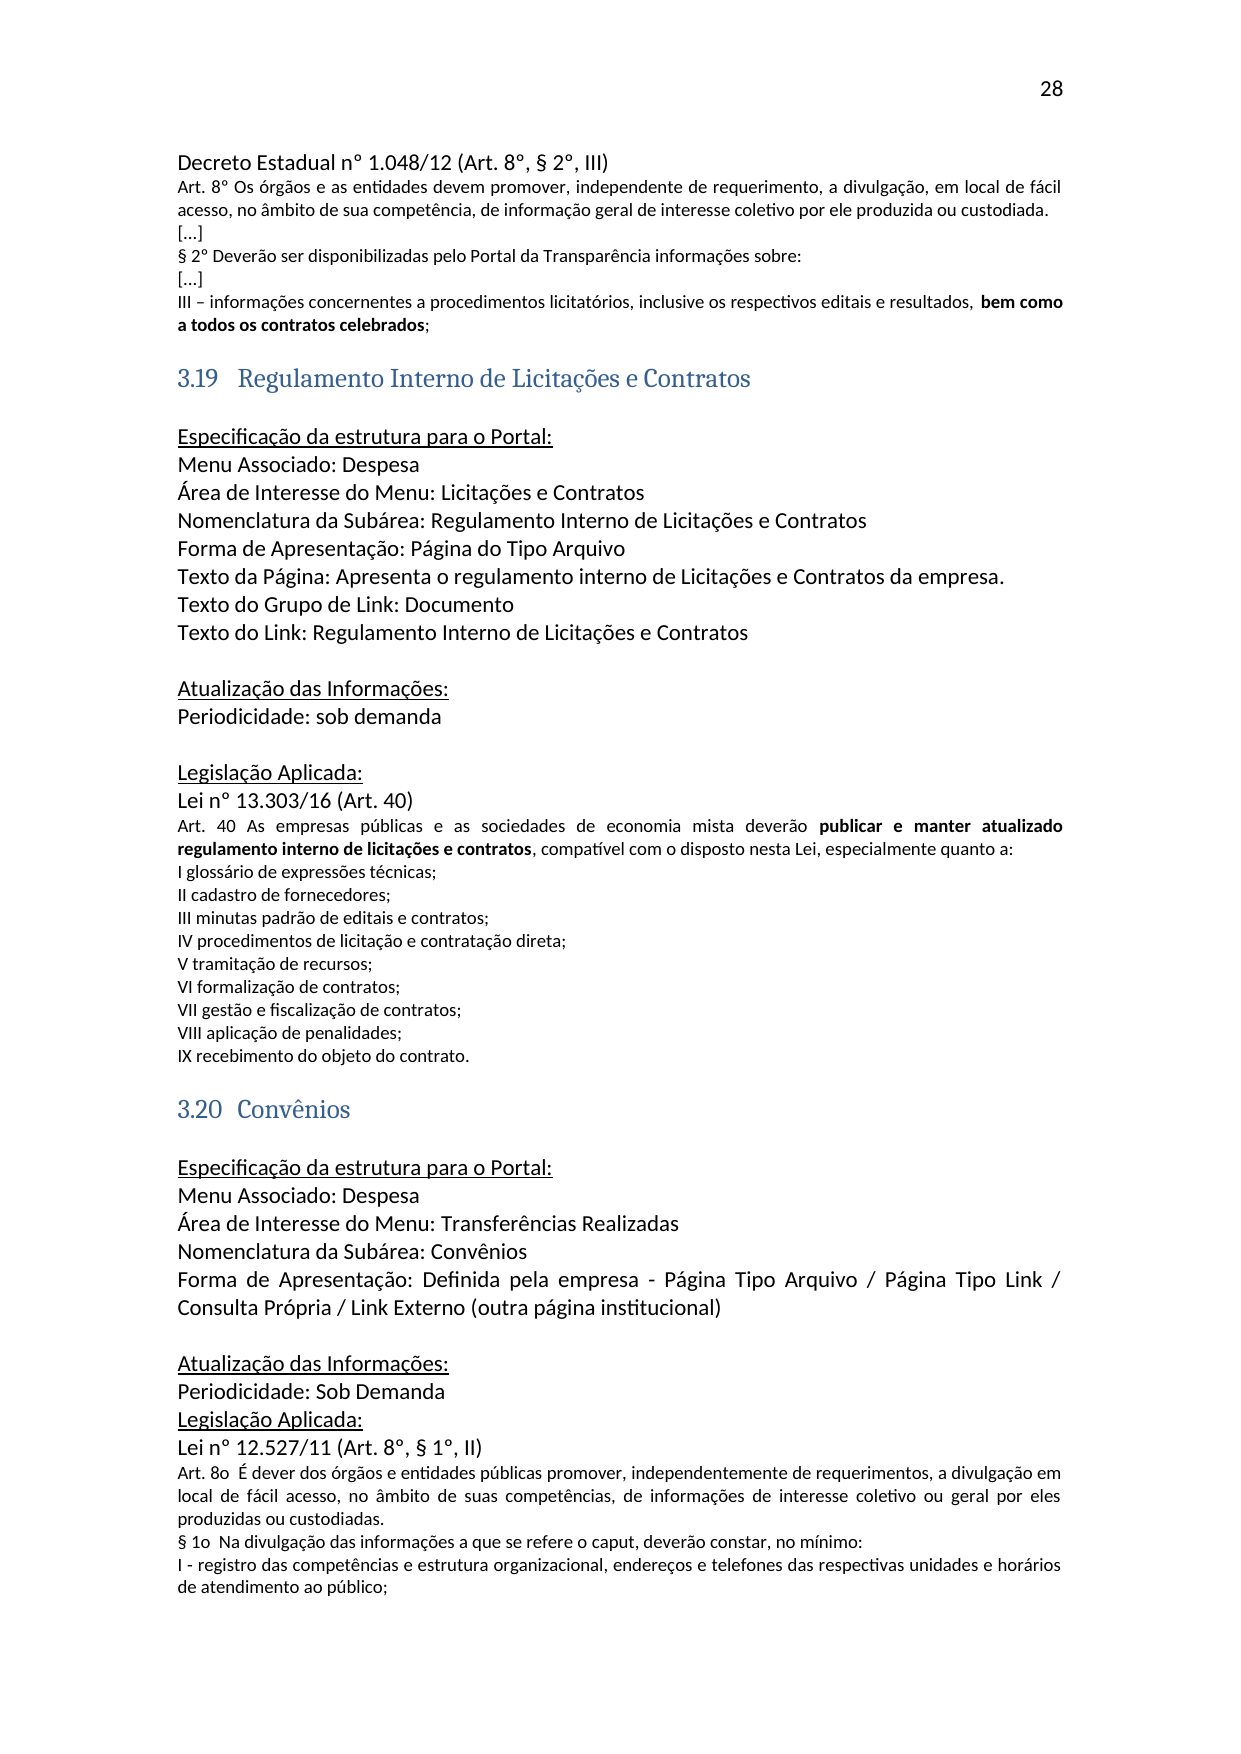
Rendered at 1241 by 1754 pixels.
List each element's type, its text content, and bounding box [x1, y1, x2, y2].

text Nomenclatura da Subárea: Convênios [177, 1237, 1063, 1265]
text Periodicidade: Sob Demanda [177, 1377, 1063, 1405]
text Legislação Aplicada: [177, 758, 1063, 787]
text Área de Interesse do Menu: Transferências Realizadas [177, 1209, 1063, 1237]
text Área de Interesse do Menu: Licitações e Contratos [177, 478, 1063, 506]
text Forma de Apresentação: Página do Tipo Arquivo [177, 534, 1063, 562]
text Texto do Link: Regulamento Interno de Licitações e Contratos [177, 618, 1063, 646]
subtitle Convênios [177, 1094, 1063, 1125]
text Forma de Apresentação: Definida pela empresa - Página Tipo Arquivo / Página Tipo Link / Consulta Própria / Link Externo (outra página institucional) [177, 1265, 1063, 1321]
text Lei nº 13.303/16 (Art. 40) [177, 787, 1063, 814]
text Art. 8o É dever dos órgãos e entidades públicas promover, independentemente de requerimentos, a divulgação em local de fácil acesso, no âmbito de suas competências, de informações de interesse coletivo ou geral por eles produzidas ou custodiadas. [177, 1461, 1063, 1530]
text Texto da Página: Apresenta o regulamento interno de Licitações e Contratos da empresa. [177, 562, 1063, 590]
text Atualização das Informações: [177, 1349, 1063, 1377]
text I glossário de expressões técnicas; [177, 860, 1063, 883]
text § 2º Deverão ser disponibilizadas pelo Portal da Transparência informações sobre: [177, 244, 1063, 267]
text Especificação da estrutura para o Portal: [177, 422, 1063, 450]
text [...] [177, 221, 1063, 244]
text IV procedimentos de licitação e contratação direta; [177, 929, 1063, 952]
text Menu Associado: Despesa [177, 450, 1063, 478]
text Especificação da estrutura para o Portal: [177, 1153, 1063, 1181]
text Art. 40 As empresas públicas e as sociedades de economia mista deverão publicar e manter atualizado regulamento interno de licitações e contratos, compatível com o disposto nesta Lei, especialmente quanto a: [177, 814, 1063, 860]
text VIII aplicação de penalidades; [177, 1021, 1063, 1044]
text [...] [177, 267, 1063, 290]
text Lei nº 12.527/11 (Art. 8º, § 1º, II) [177, 1433, 1122, 1461]
text Texto do Grupo de Link: Documento [177, 590, 1063, 618]
text Nomenclatura da Subárea: Regulamento Interno de Licitações e Contratos [177, 506, 1063, 534]
text VI formalização de contratos; [177, 975, 1063, 998]
text Periodicidade: sob demanda [177, 702, 1063, 731]
text III – informações concernentes a procedimentos licitatórios, inclusive os respectivos editais e resultados, bem como a todos os contratos celebrados; [177, 290, 1063, 336]
text III minutas padrão de editais e contratos; [177, 906, 1063, 929]
subtitle Regulamento Interno de Licitações e Contratos [177, 363, 1063, 394]
text Decreto Estadual nº 1.048/12 (Art. 8º, § 2º, III) [177, 148, 1063, 176]
text I - registro das competências e estrutura organizacional, endereços e telefones das respectivas unidades e horários de atendimento ao público; [177, 1553, 1063, 1599]
text V tramitação de recursos; [177, 952, 1063, 975]
text § 1o Na divulgação das informações a que se refere o caput, deverão constar, no mínimo: [177, 1530, 1063, 1553]
text IX recebimento do objeto do contrato. [177, 1044, 1063, 1067]
text VII gestão e fiscalização de contratos; [177, 998, 1063, 1021]
text Art. 8º Os órgãos e as entidades devem promover, independente de requerimento, a divulgação, em local de fácil acesso, no âmbito de sua competência, de informação geral de interesse coletivo por ele produzida ou custodiada. [177, 176, 1063, 221]
text Atualização das Informações: [177, 674, 1063, 702]
text Legislação Aplicada: [177, 1405, 1063, 1433]
text II cadastro de fornecedores; [177, 883, 1063, 906]
text Menu Associado: Despesa [177, 1181, 1063, 1209]
